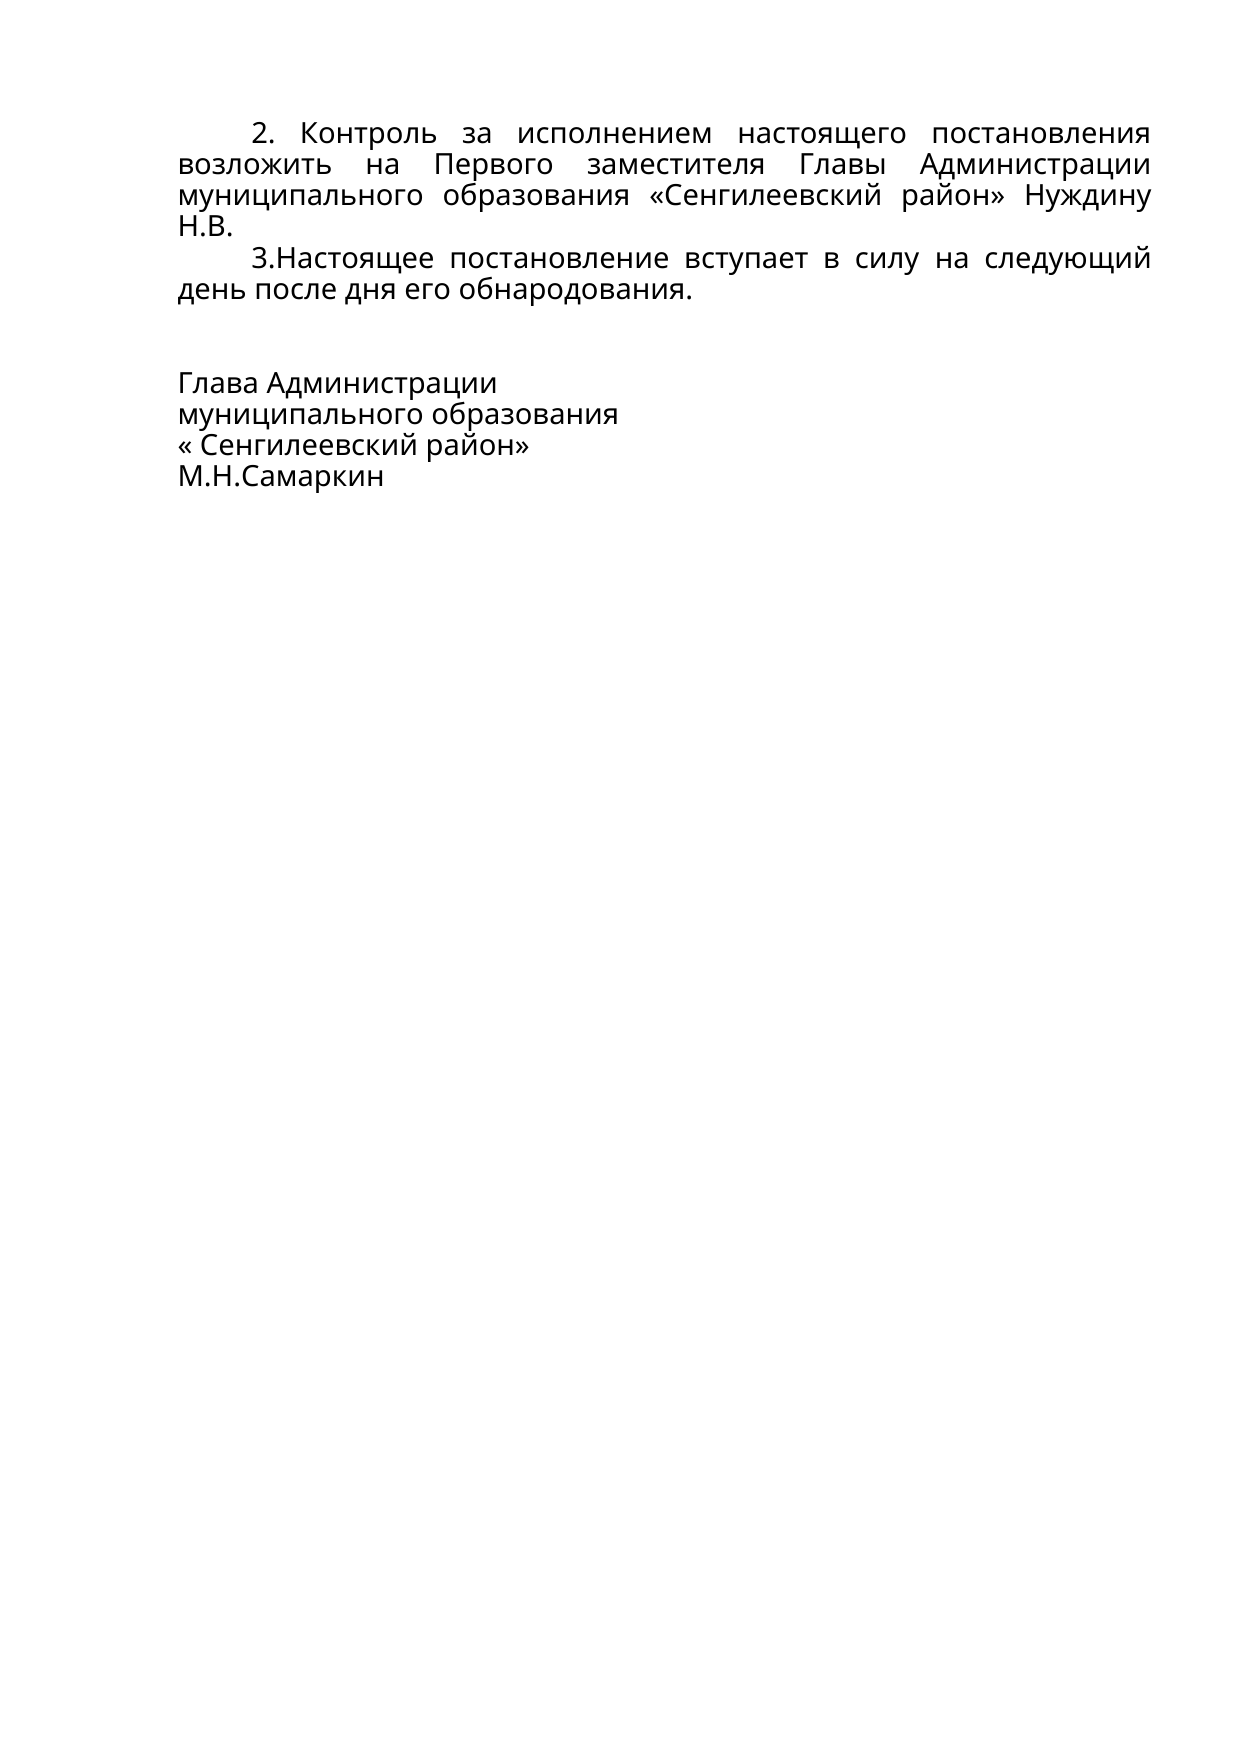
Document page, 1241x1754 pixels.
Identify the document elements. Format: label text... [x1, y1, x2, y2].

text 2. Контроль за исполнением настоящего постановления возложить на Первого заместителя Главы Администрации муниципального образования «Сенгилеевский район» Нуждину Н.В. [177, 118, 1152, 243]
text муниципального образования [177, 399, 1152, 431]
text Глава Администрации [177, 368, 1152, 399]
text 3.Настоящее постановление вступает в силу на следующий день после дня его обнародования. [177, 243, 1152, 306]
text « Сенгилеевский район» М.Н.Самаркин [177, 431, 1152, 493]
